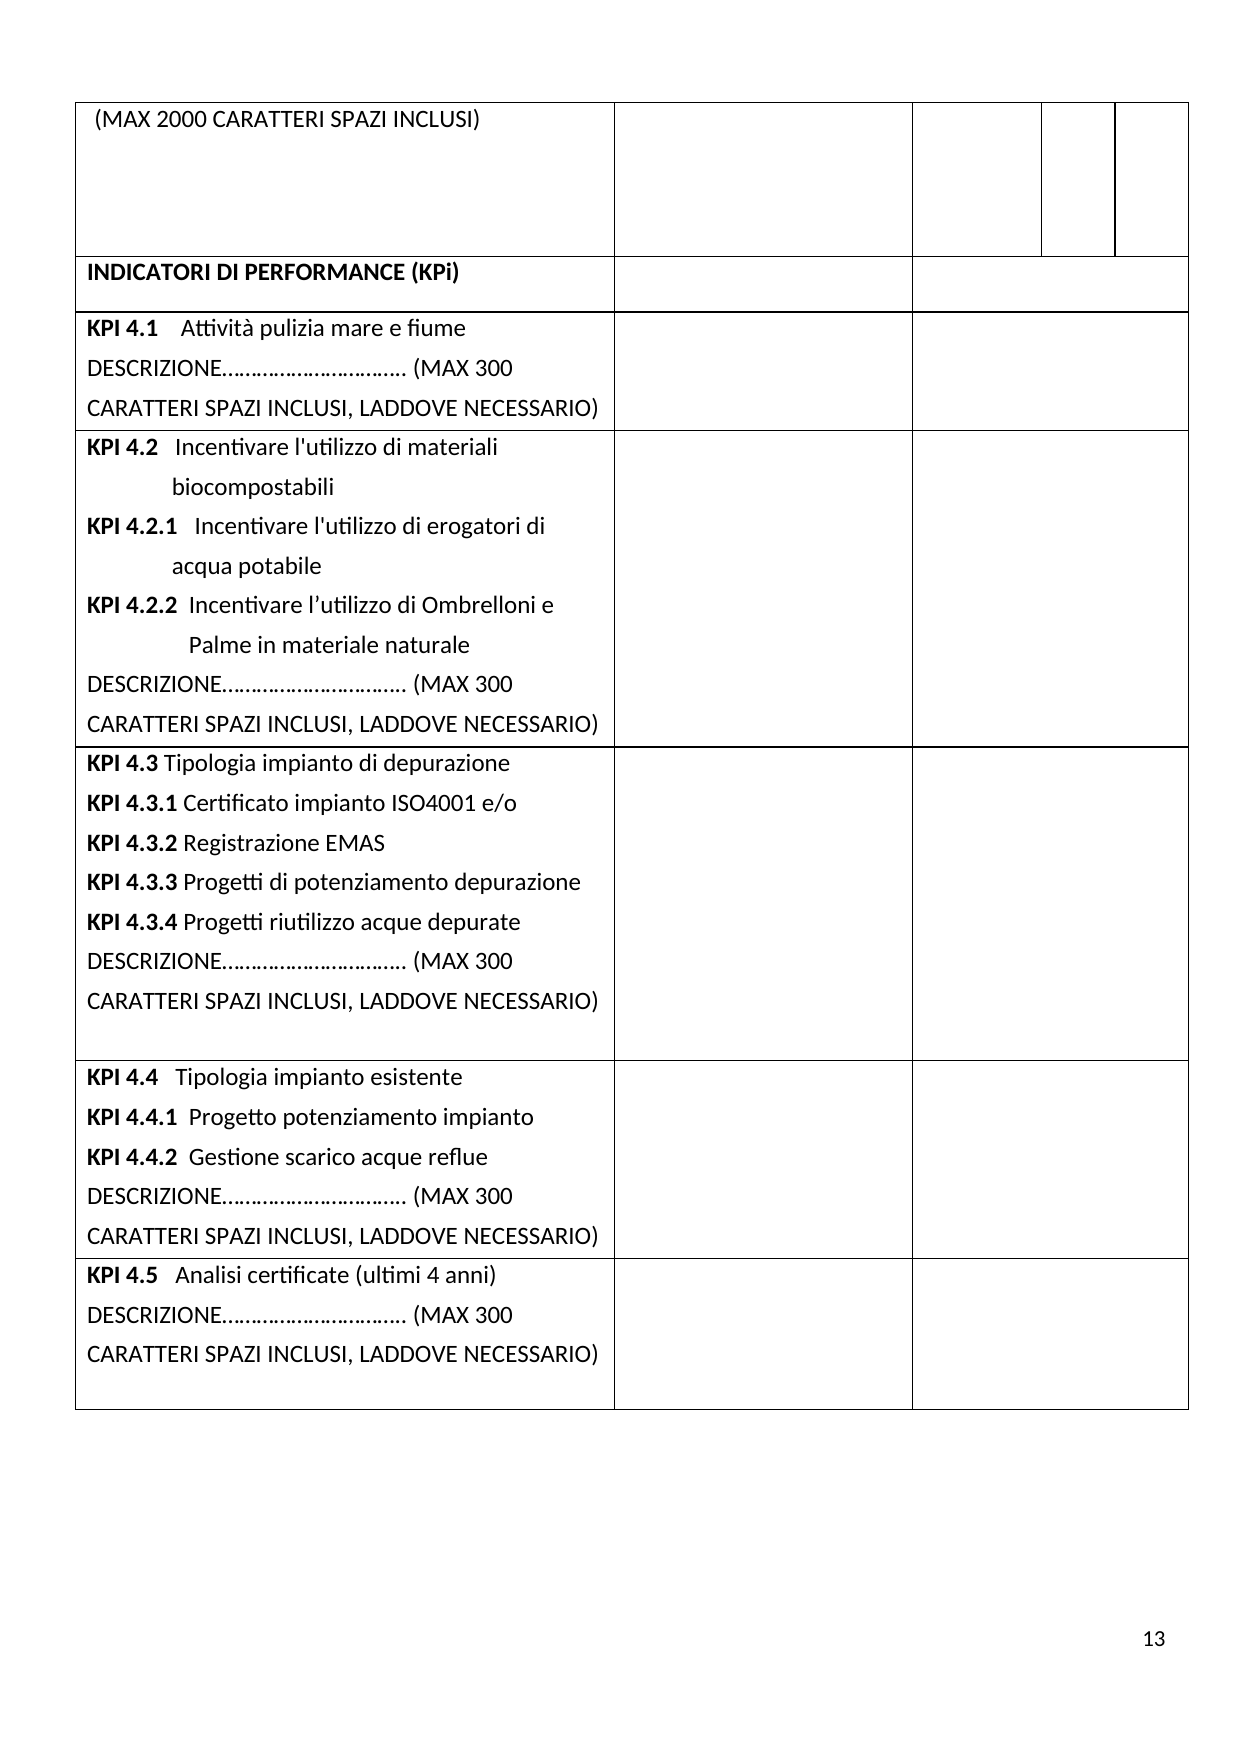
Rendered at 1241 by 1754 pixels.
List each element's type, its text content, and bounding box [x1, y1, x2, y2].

table_cell [615, 748, 912, 1060]
table_cell [913, 1061, 1188, 1258]
table_cell [913, 431, 1188, 746]
table_cell [913, 103, 1041, 256]
table_cell KPI 4.3 Tipologia impianto di depurazione KPI 4.3.1 Certificato impianto ISO4001 e/o KPI 4.3.2 Registrazione EMAS KPI 4.3.3 Progetti di potenziamento depurazione KPI 4.3.4 Progetti riutilizzo acque depurate DESCRIZIONE………………………….. (MAX 300 CARATTERI SPAZI INCLUSI, LADDOVE NECESSARIO) [76, 748, 614, 1060]
table_cell [913, 257, 1188, 311]
table_cell KPI 4.1 Attività pulizia mare e fiume DESCRIZIONE………………………….. (MAX 300 CARATTERI SPAZI INCLUSI, LADDOVE NECESSARIO) [76, 313, 614, 430]
table_cell INDICATORI DI PERFORMANCE (KPi) [76, 257, 614, 311]
table_cell [615, 313, 912, 430]
table_cell KPI 4.2 Incentivare l'utilizzo di materiali biocompostabili KPI 4.2.1 Incentivare l'utilizzo di erogatori di acqua potabile KPI 4.2.2 Incentivare l’utilizzo di Ombrelloni e Palme in materiale naturale DESCRIZIONE………………………….. (MAX 300 CARATTERI SPAZI INCLUSI, LADDOVE NECESSARIO) [76, 431, 614, 746]
table_cell [615, 257, 912, 311]
table_cell [913, 1259, 1188, 1409]
table_cell [615, 1259, 912, 1409]
table_cell [615, 1061, 912, 1258]
table_cell [913, 313, 1188, 430]
table_cell [1116, 103, 1188, 256]
table_cell [913, 748, 1188, 1060]
table_cell KPI 4.4 Tipologia impianto esistente KPI 4.4.1 Progetto potenziamento impianto KPI 4.4.2 Gestione scarico acque reflue DESCRIZIONE………………………….. (MAX 300 CARATTERI SPAZI INCLUSI, LADDOVE NECESSARIO) [76, 1061, 614, 1258]
table_cell KPI 4.5 Analisi certificate (ultimi 4 anni) DESCRIZIONE………………………….. (MAX 300 CARATTERI SPAZI INCLUSI, LADDOVE NECESSARIO) [76, 1259, 614, 1409]
table_cell [615, 431, 912, 746]
table_cell [1042, 103, 1114, 256]
